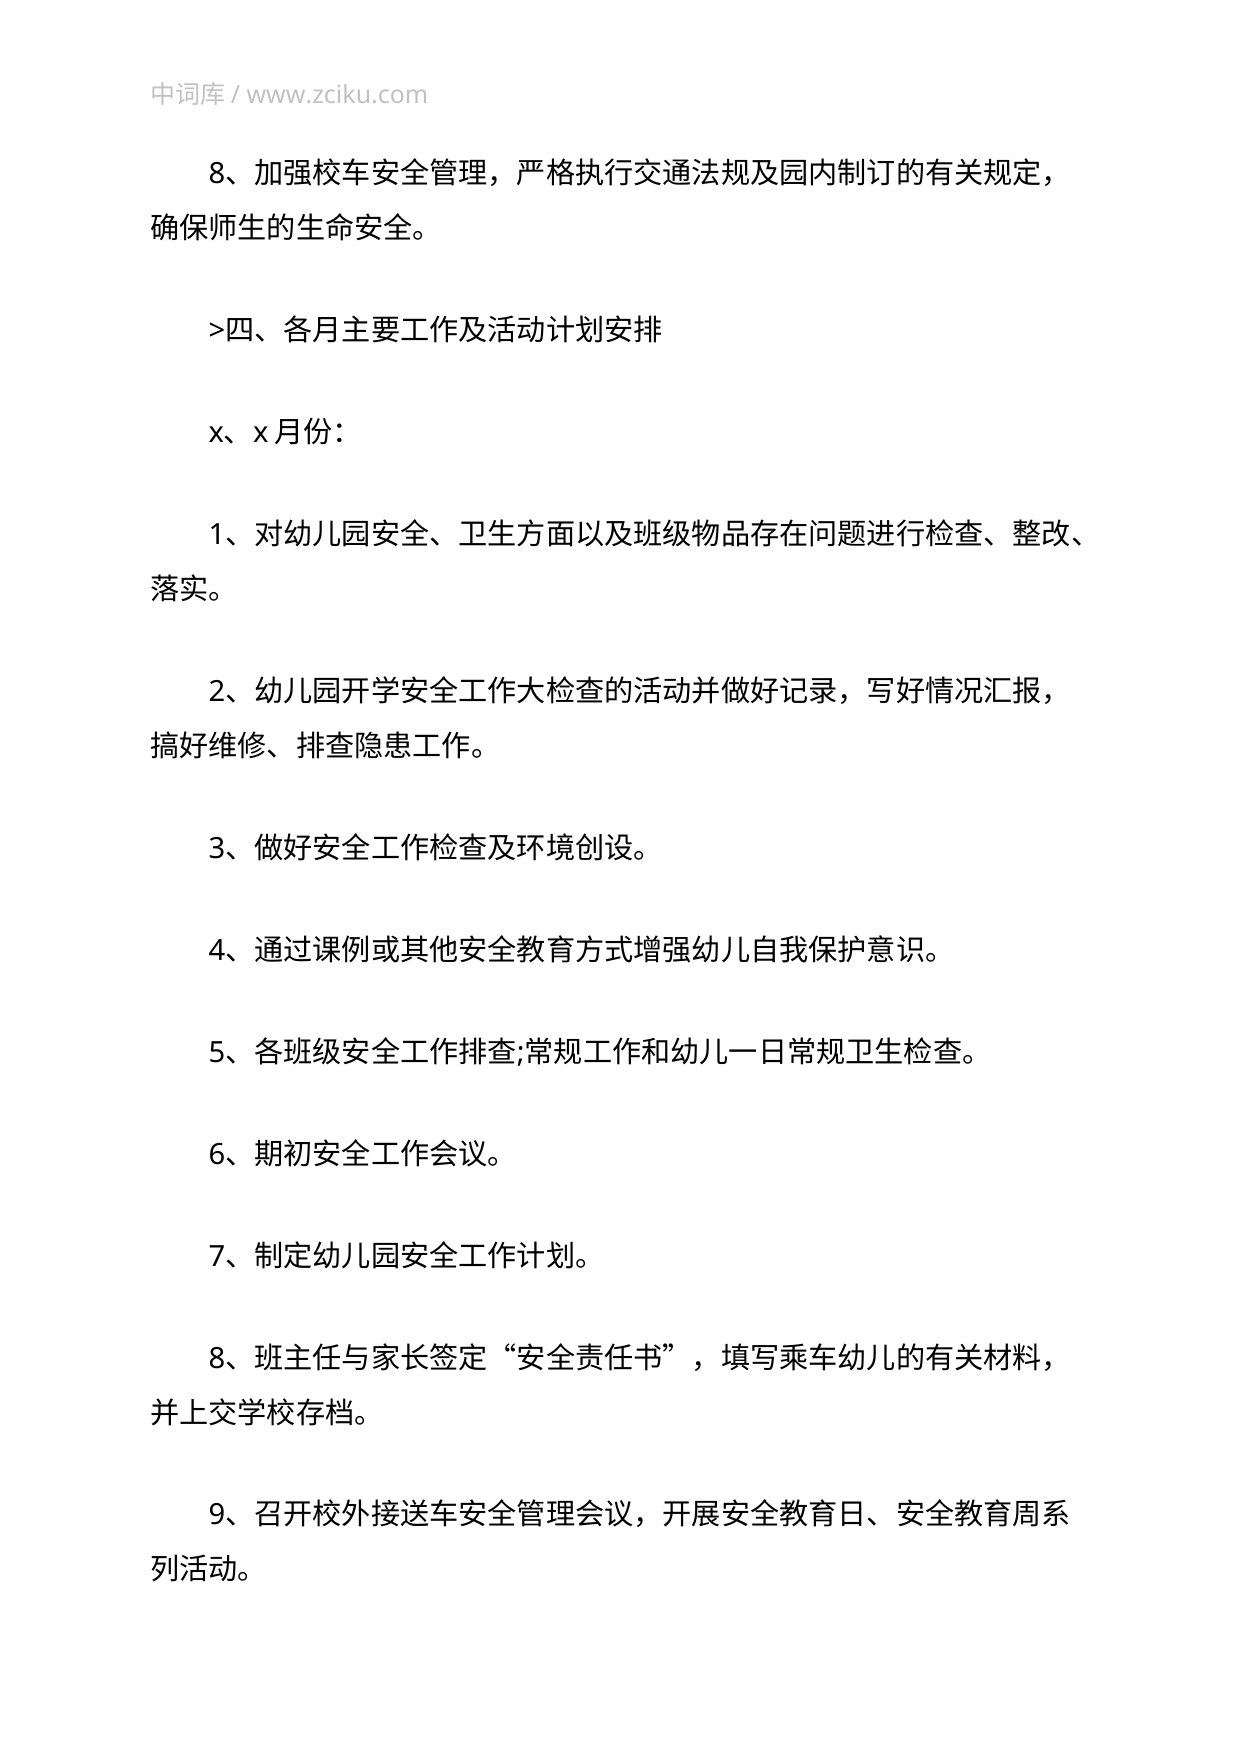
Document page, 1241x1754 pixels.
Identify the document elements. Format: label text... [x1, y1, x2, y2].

text 8、加强校车安全管理，严格执行交通法规及园内制订的有关规定，确保师生的生命安全。 [150, 150, 1090, 247]
text 2、幼儿园开学安全工作大检查的活动并做好记录，写好情况汇报，搞好维修、排查隐患工作。 [150, 667, 1090, 765]
text 7、制定幼儿园安全工作计划。 [150, 1232, 1090, 1274]
text 9、召开校外接送车安全管理会议，开展安全教育日、安全教育周系列活动。 [150, 1491, 1090, 1588]
text 5、各班级安全工作排查;常规工作和幼儿一日常规卫生检查。 [150, 1028, 1090, 1071]
text 8、班主任与家长签定“安全责任书”，填写乘车幼儿的有关材料，并上交学校存档。 [150, 1334, 1090, 1431]
text 3、做好安全工作检查及环境创设。 [150, 824, 1090, 867]
text x、x月份： [150, 409, 1090, 451]
text 1、对幼儿园安全、卫生方面以及班级物品存在问题进行检查、整改、落实。 [150, 511, 1090, 608]
text 4、通过课例或其他安全教育方式增强幼儿自我保护意识。 [150, 926, 1090, 969]
text >四、各月主要工作及活动计划安排 [150, 307, 1090, 349]
text 6、期初安全工作会议。 [150, 1130, 1090, 1173]
